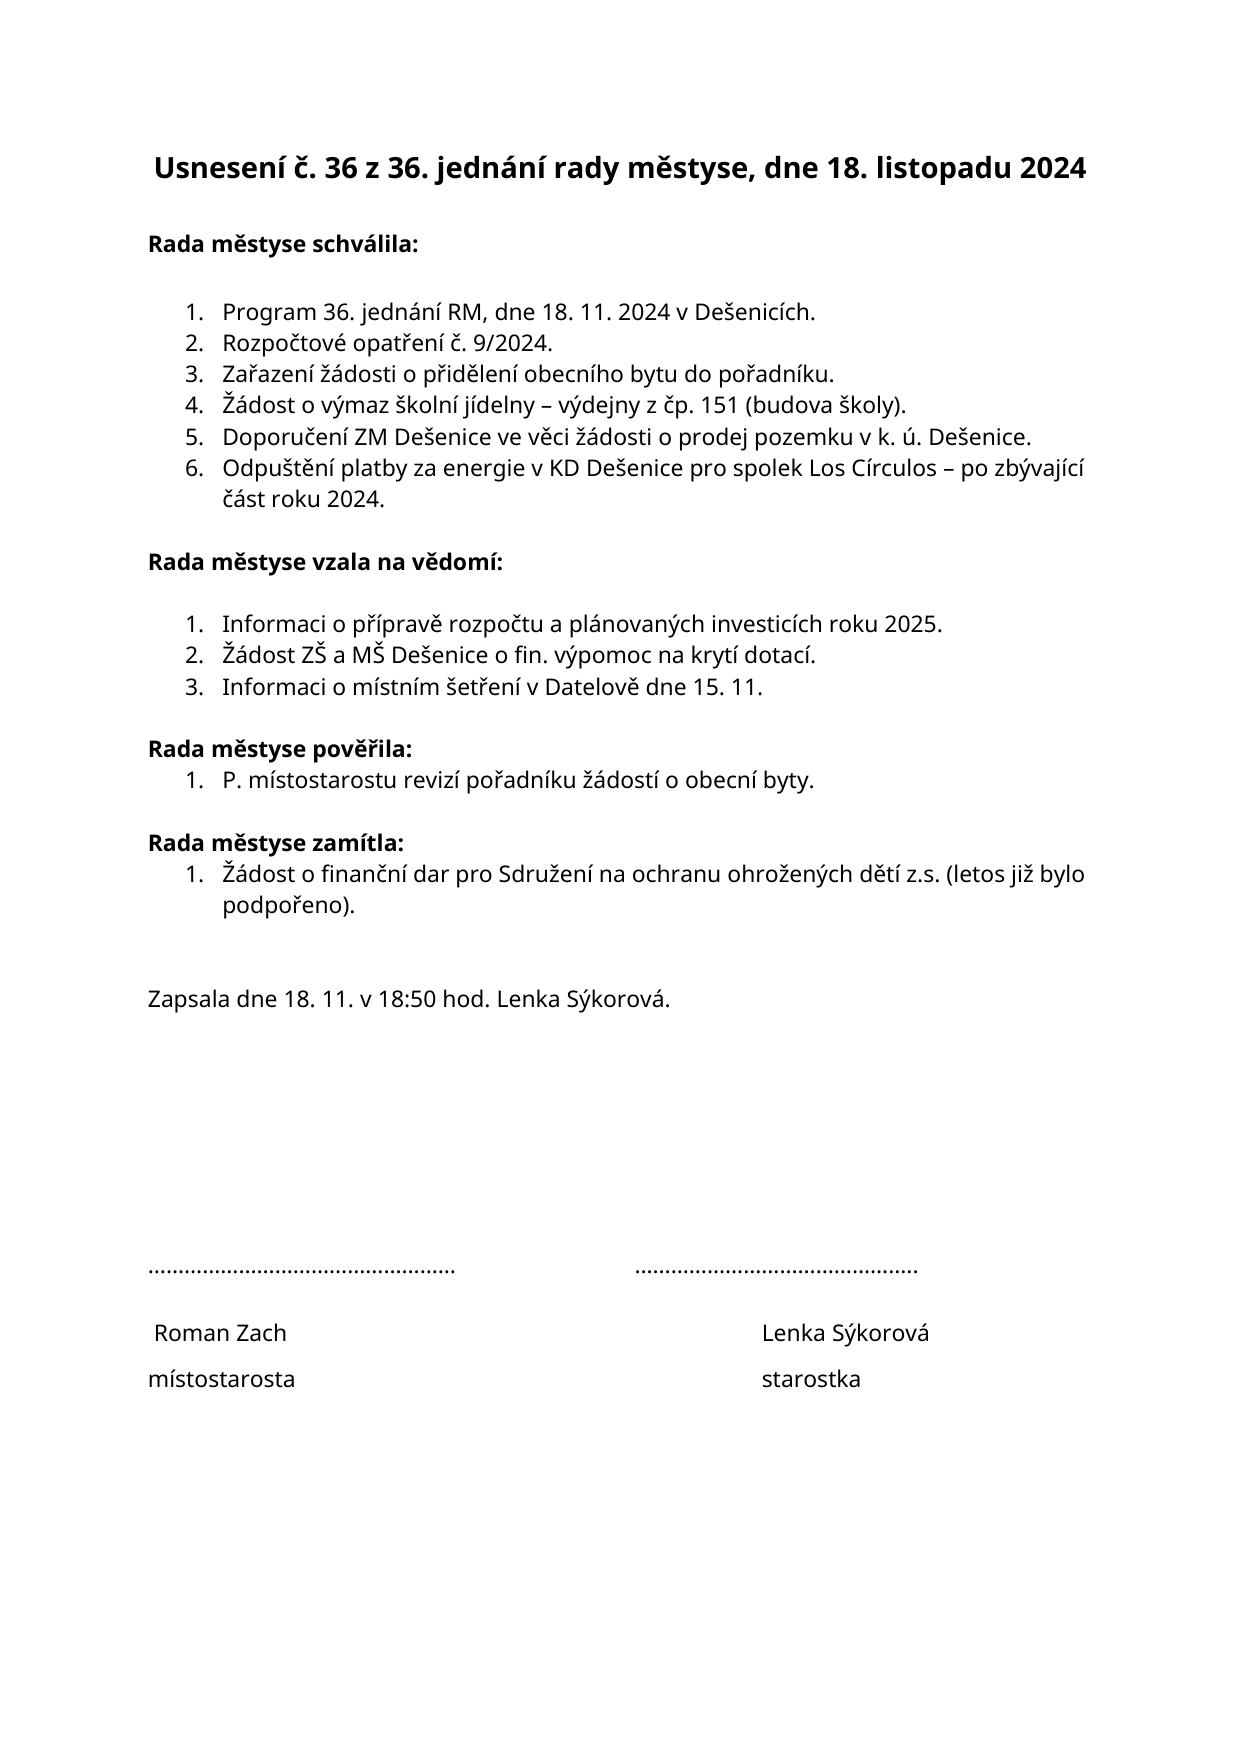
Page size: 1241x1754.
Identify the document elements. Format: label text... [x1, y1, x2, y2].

list Žádost o výmaz školní jídelny – výdejny z čp. 151 (budova školy). [185, 389, 1093, 421]
list Odpuštění platby za energie v KD Dešenice pro spolek Los Círculos – po zbývající část roku 2024. [185, 452, 1093, 514]
list Zařazení žádosti o přidělení obecního bytu do pořadníku. [185, 358, 1093, 389]
list Program 36. jednání RM, dne 18. 11. 2024 v Dešenicích. [185, 296, 1093, 327]
list Rozpočtové opatření č. 9/2024. [185, 327, 1093, 358]
text Rada městyse zamítla: [148, 827, 1093, 858]
list P. místostarostu revizí pořadníku žádostí o obecní byty. [185, 764, 1093, 796]
text Usnesení č. 36 z 36. jednání rady městyse, dne 18. listopadu 2024 [148, 148, 1093, 187]
list Žádost ZŠ a MŠ Dešenice o fin. výpomoc na krytí dotací. [185, 639, 1093, 671]
text Zapsala dne 18. 11. v 18:50 hod. Lenka Sýkorová. [148, 983, 1093, 1014]
text Rada městyse pověřila: [148, 733, 1093, 764]
list Doporučení ZM Dešenice ve věci žádosti o prodej pozemku v k. ú. Dešenice. [185, 421, 1093, 452]
text Roman Zach Lenka Sýkorová místostarosta starostka [148, 1316, 1093, 1394]
list Žádost o finanční dar pro Sdružení na ochranu ohrožených dětí z.s. (letos již bylo podpořeno). [185, 858, 1093, 921]
list Informaci o místním šetření v Datelově dne 15. 11. [185, 671, 1093, 702]
text Rada městyse schválila: [148, 228, 1093, 259]
list Informaci o přípravě rozpočtu a plánovaných investicích roku 2025. [185, 608, 1093, 639]
text Rada městyse vzala na vědomí: [148, 546, 1093, 577]
text …………………………………………… ……………………………………….. [148, 1249, 1093, 1280]
